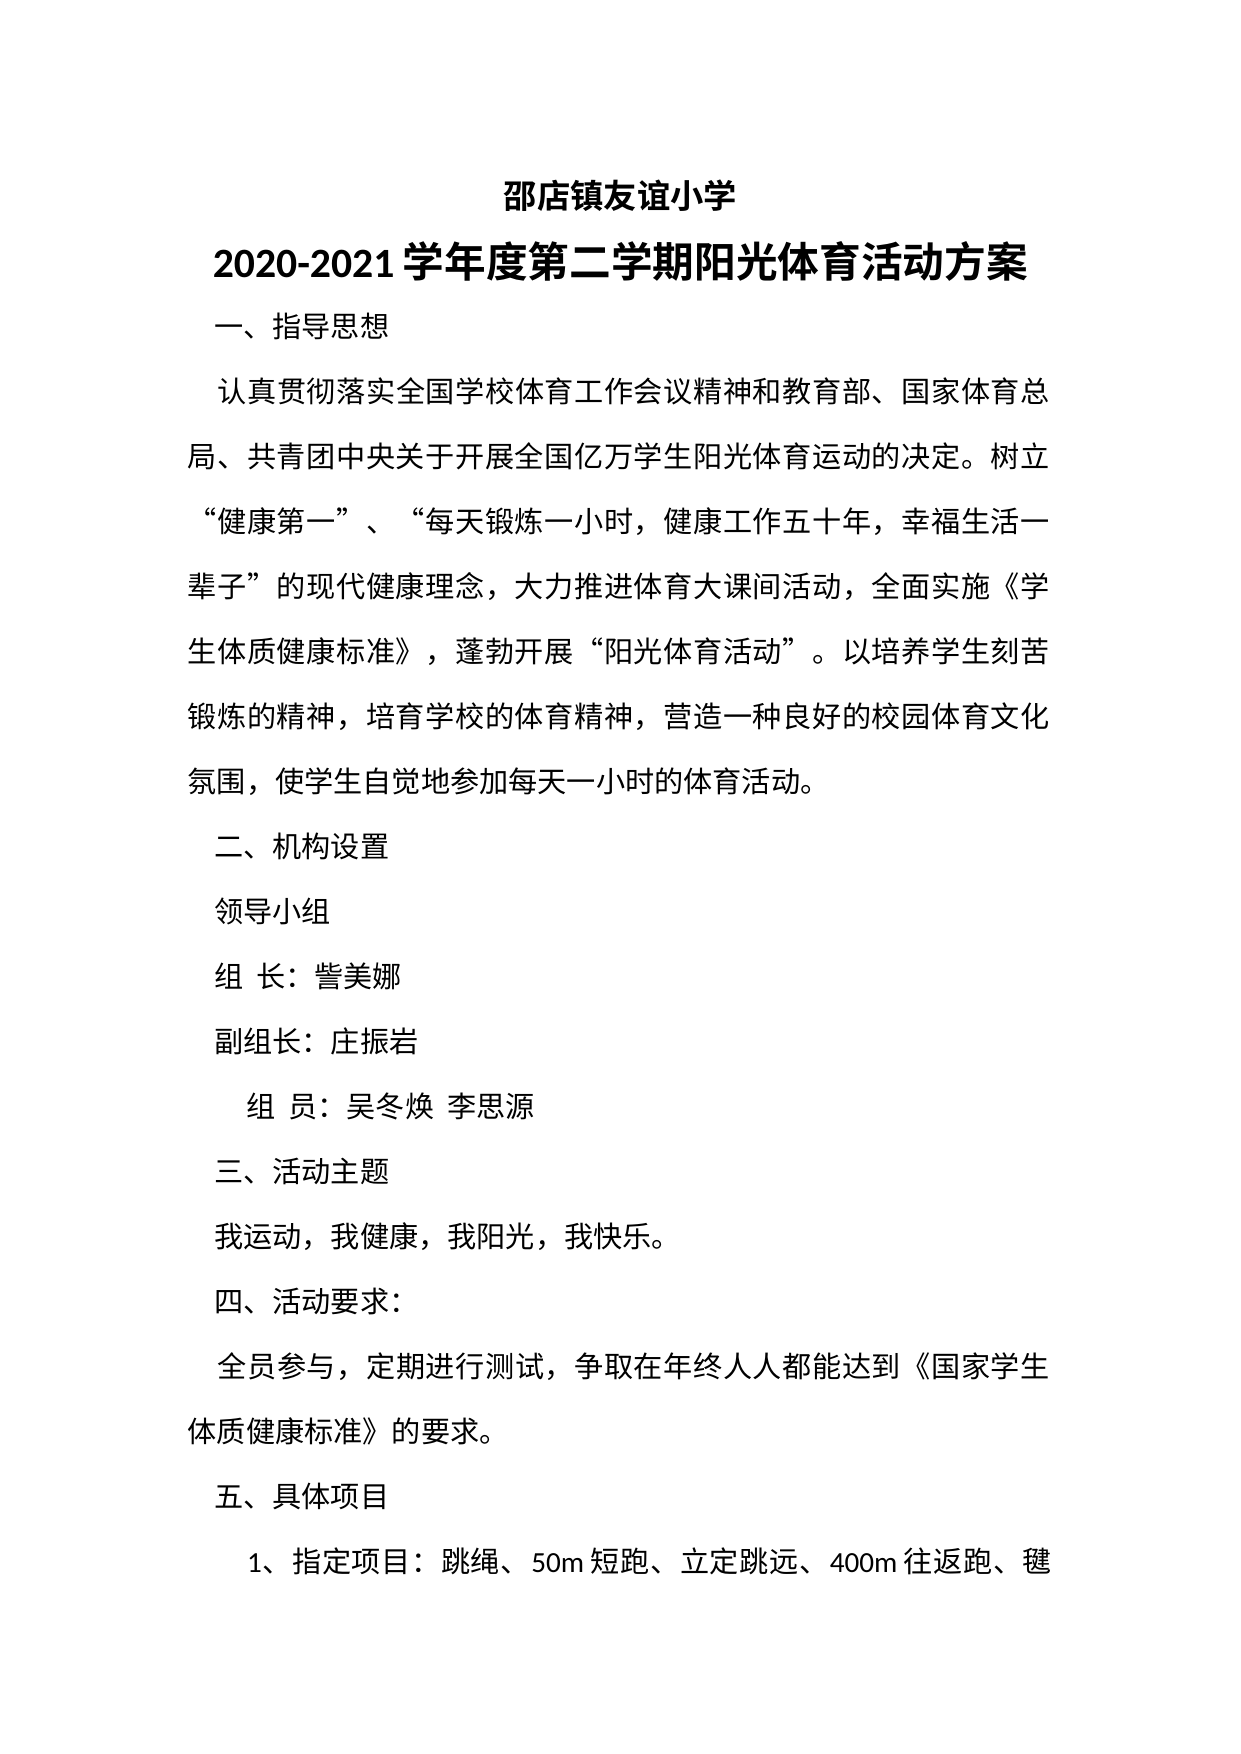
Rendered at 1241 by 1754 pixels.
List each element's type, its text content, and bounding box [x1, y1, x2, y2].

text 二、机构设置 [187, 812, 1053, 877]
text 我运动，我健康，我阳光，我快乐。 [187, 1202, 1053, 1267]
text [187, 1527, 1053, 1592]
text 副组长：庄振岩 [187, 1007, 1053, 1072]
text 邵店镇友谊小学 [187, 162, 1053, 227]
text 全员参与，定期进行测试，争取在年终人人都能达到《国家学生体质健康标准》的要求。 [187, 1332, 1053, 1462]
text 组 员：吴冬焕 李思源 [187, 1072, 1053, 1137]
text 五、具体项目 [187, 1462, 1053, 1527]
text 一、指导思想 [187, 292, 1053, 357]
text 认真贯彻落实全国学校体育工作会议精神和教育部、国家体育总局、共青团中央关于开展全国亿万学生阳光体育运动的决定。树立“健康第一”、“每天锻炼一小时，健康工作五十年，幸福生活一辈子”的现代健康理念，大力推进体育大课间活动，全面实施《学生体质健康标准》，蓬勃开展“阳光体育活动”。以培养学生刻苦锻炼的精神，培育学校的体育精神，营造一种良好的校园体育文化氛围，使学生自觉地参加每天一小时的体育活动。 [187, 357, 1053, 812]
text 组 长：訾美娜 [187, 942, 1053, 1007]
text 领导小组 [187, 877, 1053, 942]
text 2020-2021学年度第二学期阳光体育活动方案 [187, 227, 1053, 292]
text 四、活动要求： [187, 1267, 1053, 1332]
text 三、活动主题 [187, 1137, 1053, 1202]
